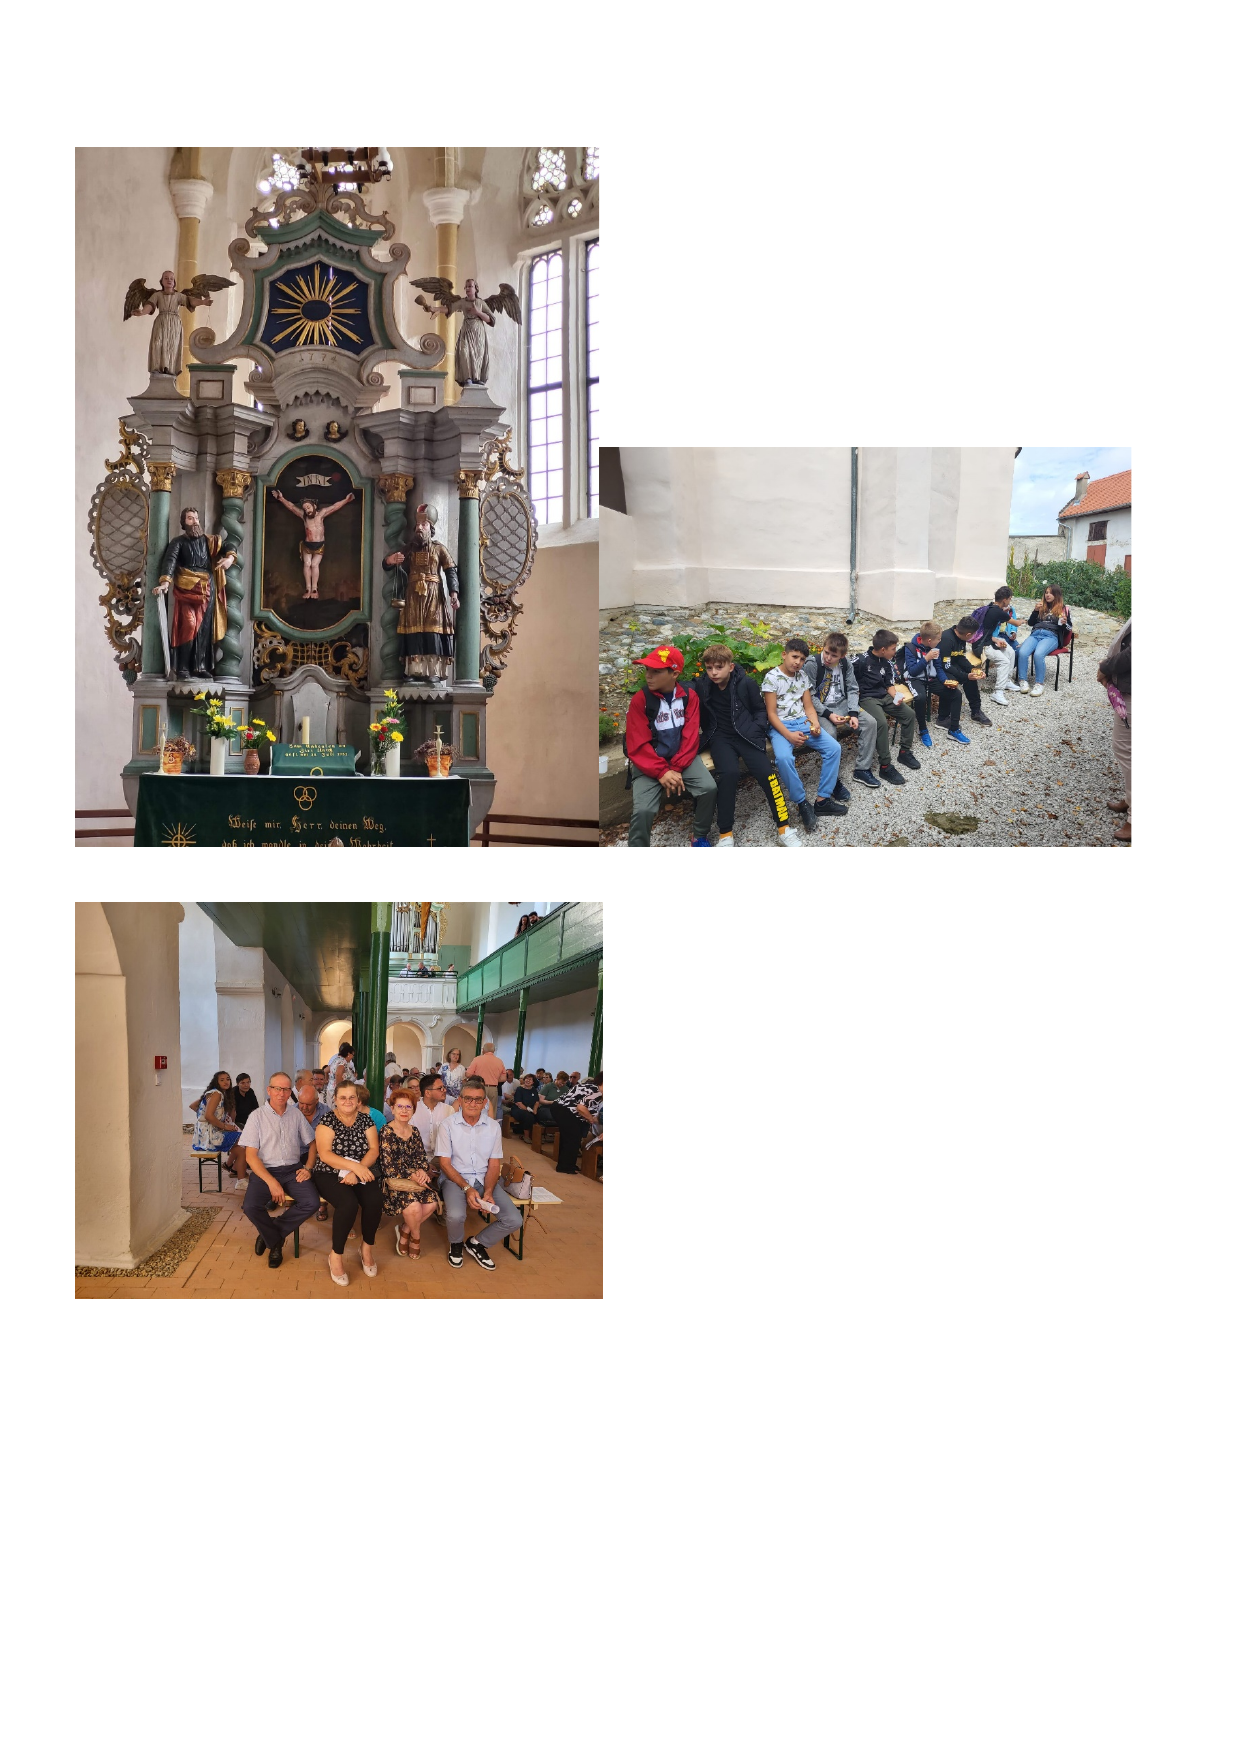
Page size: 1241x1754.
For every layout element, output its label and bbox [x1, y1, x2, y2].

picture [75, 902, 603, 1299]
picture [75, 147, 1132, 847]
